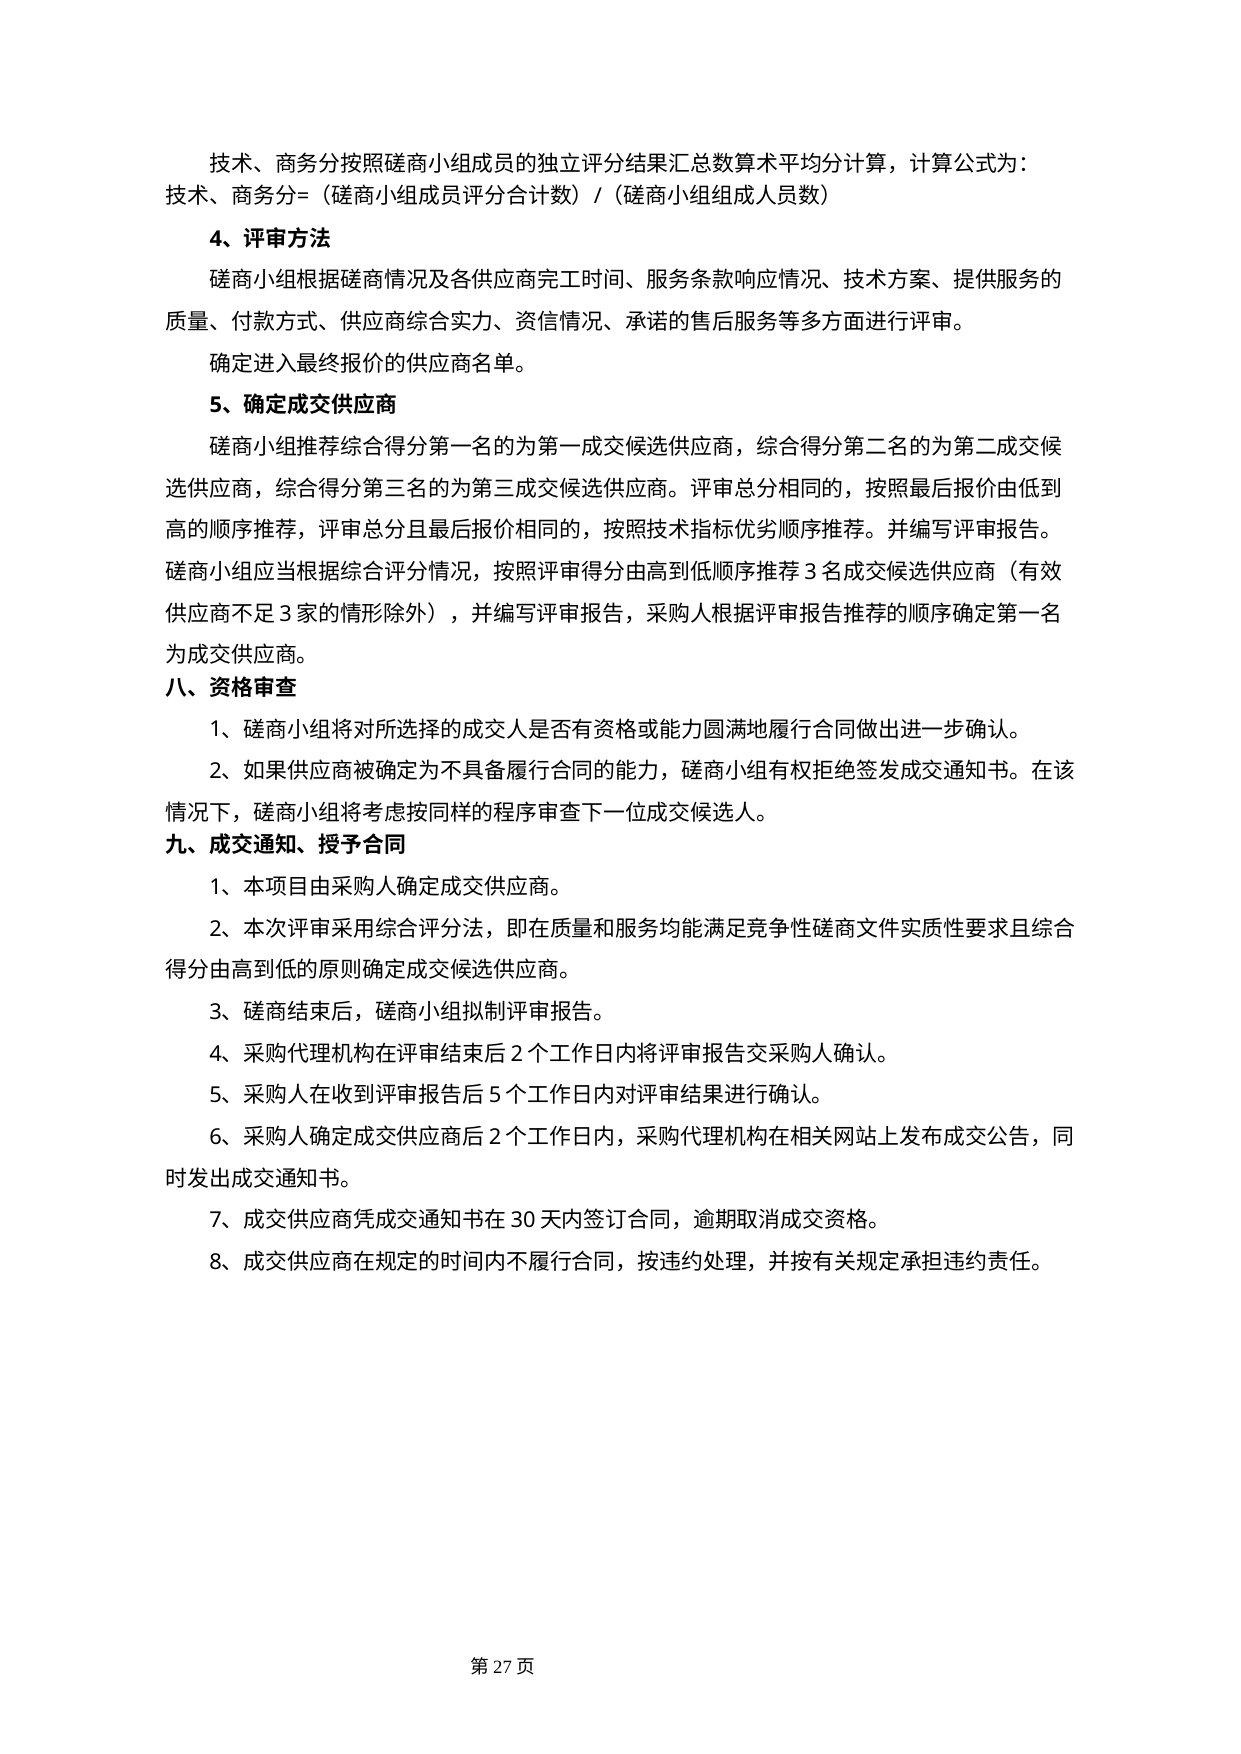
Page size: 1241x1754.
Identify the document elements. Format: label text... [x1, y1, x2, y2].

text 磋商小组根据磋商情况及各供应商完工时间、服务条款响应情况、技术方案、提供服务的质量、付款方式、供应商综合实力、资信情况、承诺的售后服务等多方面进行评审。 [165, 252, 1075, 336]
subtitle 九、成交通知、授予合同 [165, 827, 1075, 859]
subtitle 八、资格审查 [165, 669, 1075, 702]
text 5、确定成交供应商 [165, 377, 1075, 419]
text 7、成交供应商凭成交通知书在30天内签订合同，逾期取消成交资格。 [165, 1192, 1075, 1234]
text 技术、商务分=（磋商小组成员评分合计数）/（磋商小组组成人员数） [165, 178, 1075, 211]
text 5、采购人在收到评审报告后5个工作日内对评审结果进行确认。 [165, 1067, 1075, 1109]
text 1、本项目由采购人确定成交供应商。 [165, 859, 1075, 901]
text 3、磋商结束后，磋商小组拟制评审报告。 [165, 984, 1075, 1026]
text 4、评审方法 [165, 211, 1075, 252]
text 4、采购代理机构在评审结束后2个工作日内将评审报告交采购人确认。 [165, 1026, 1075, 1067]
text 8、成交供应商在规定的时间内不履行合同，按违约处理，并按有关规定承担违约责任。 [165, 1234, 1075, 1276]
text 2、如果供应商被确定为不具备履行合同的能力，磋商小组有权拒绝签发成交通知书。在该情况下，磋商小组将考虑按同样的程序审查下一位成交候选人。 [165, 743, 1075, 827]
text 技术、商务分按照磋商小组成员的独立评分结果汇总数算术平均分计算，计算公式为： [165, 146, 1075, 178]
text 6、采购人确定成交供应商后2个工作日内，采购代理机构在相关网站上发布成交公告，同时发出成交通知书。 [165, 1109, 1075, 1192]
text 2、本次评审采用综合评分法，即在质量和服务均能满足竞争性磋商文件实质性要求且综合得分由高到低的原则确定成交候选供应商。 [165, 901, 1075, 984]
text 磋商小组推荐综合得分第一名的为第一成交候选供应商，综合得分第二名的为第二成交候选供应商，综合得分第三名的为第三成交候选供应商。评审总分相同的，按照最后报价由低到高的顺序推荐，评审总分且最后报价相同的，按照技术指标优劣顺序推荐。并编写评审报告。磋商小组应当根据综合评分情况，按照评审得分由高到低顺序推荐3名成交候选供应商（有效供应商不足3家的情形除外），并编写评审报告，采购人根据评审报告推荐的顺序确定第一名为成交供应商。 [165, 419, 1075, 669]
text 1、磋商小组将对所选择的成交人是否有资格或能力圆满地履行合同做出进一步确认。 [165, 702, 1075, 743]
text 确定进入最终报价的供应商名单。 [165, 336, 1075, 377]
